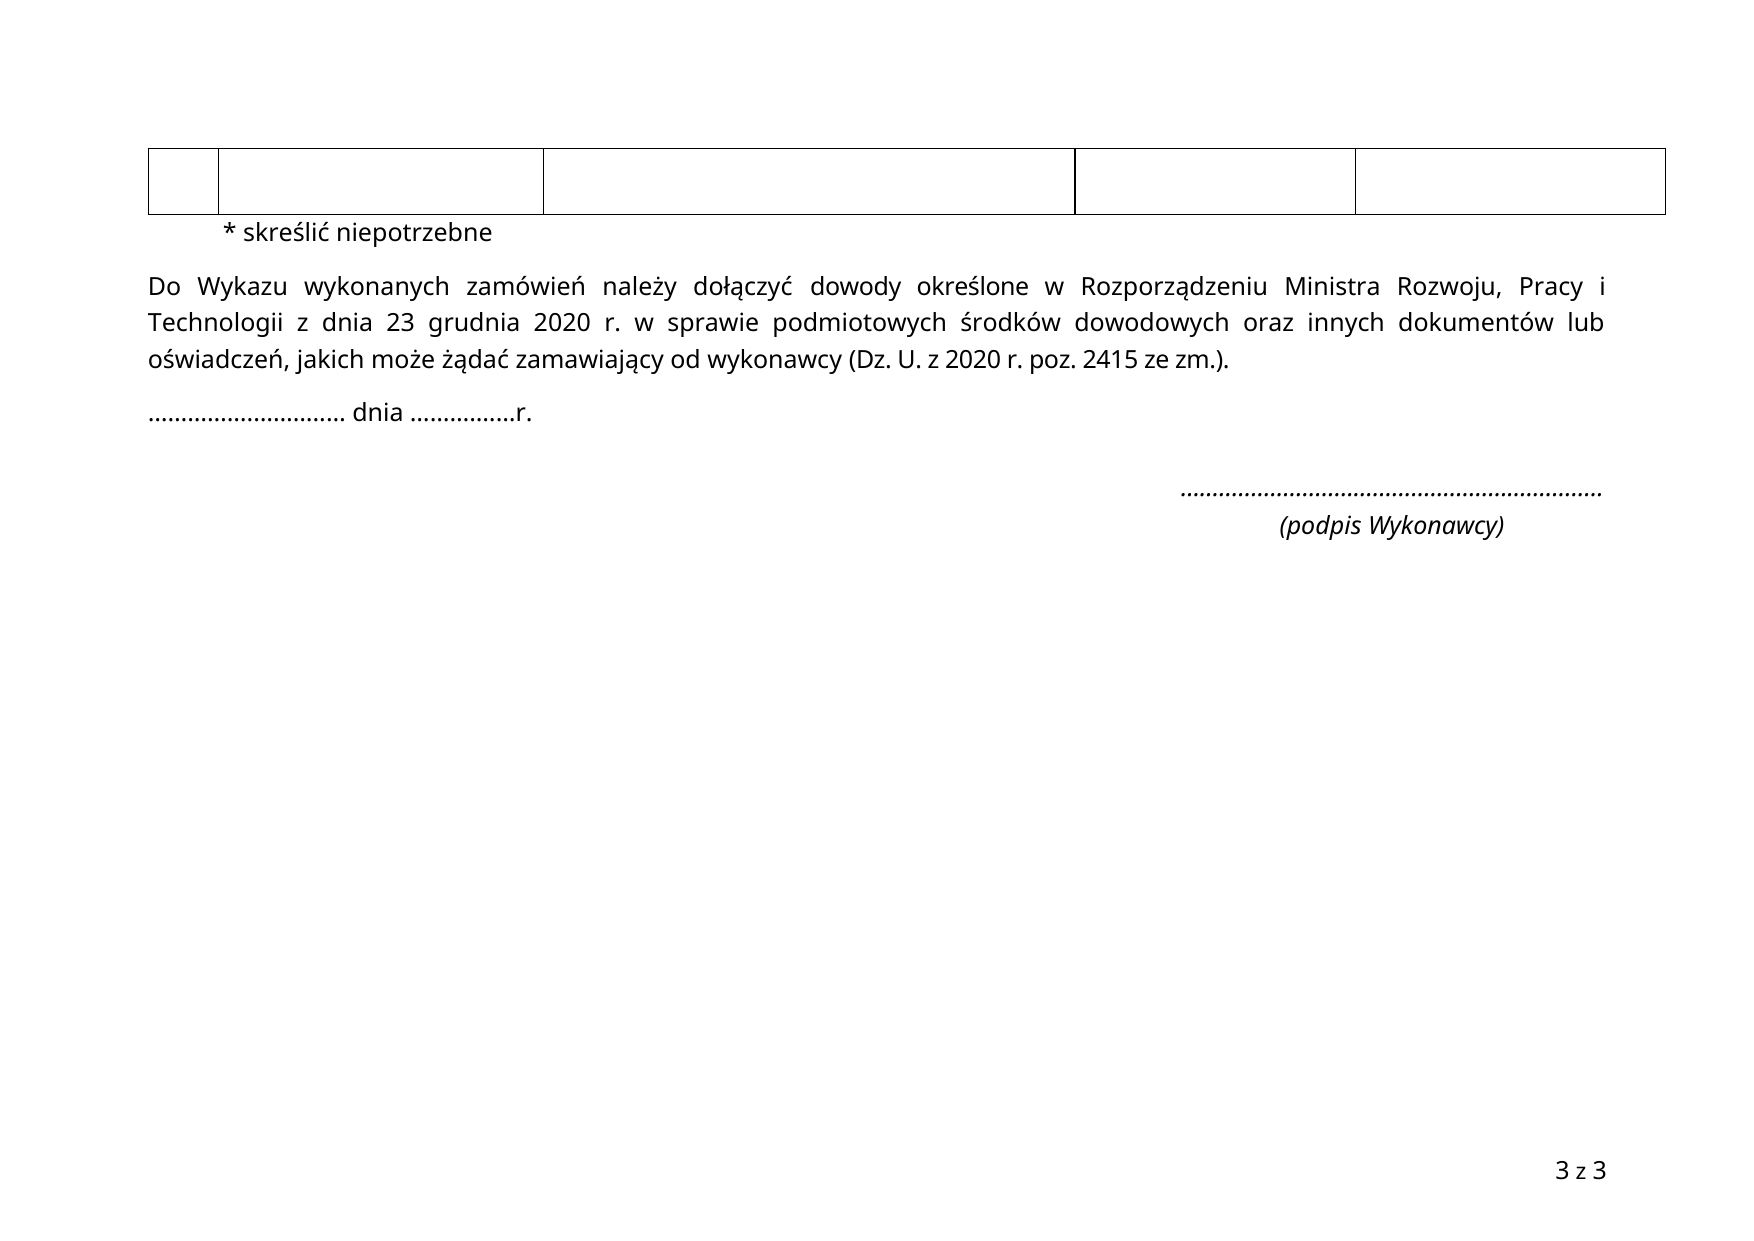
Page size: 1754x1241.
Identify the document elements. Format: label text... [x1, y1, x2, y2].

table_cell [1076, 149, 1355, 214]
table_cell [219, 149, 543, 214]
text * skreślić niepotrzebne [223, 215, 1606, 249]
table_cell 3 [149, 149, 218, 214]
text Do Wykazu wykonanych zamówień należy dołączyć dowody określone w Rozporządzeniu Ministra Rozwoju, Pracy i Technologii z dnia 23 grudnia 2020 r. w sprawie podmiotowych środków dowodowych oraz innych dokumentów lub oświadczeń, jakich może żądać zamawiający od wykonawcy (Dz. U. z 2020 r. poz. 2415 ze zm.). [148, 268, 1606, 376]
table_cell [544, 149, 1074, 214]
text …………….………..… dnia ……….……r. [148, 395, 1606, 429]
text (podpis Wykonawcy) [1106, 507, 1606, 541]
table_cell [1356, 149, 1665, 214]
text ………………………………………………………… [148, 470, 1606, 504]
